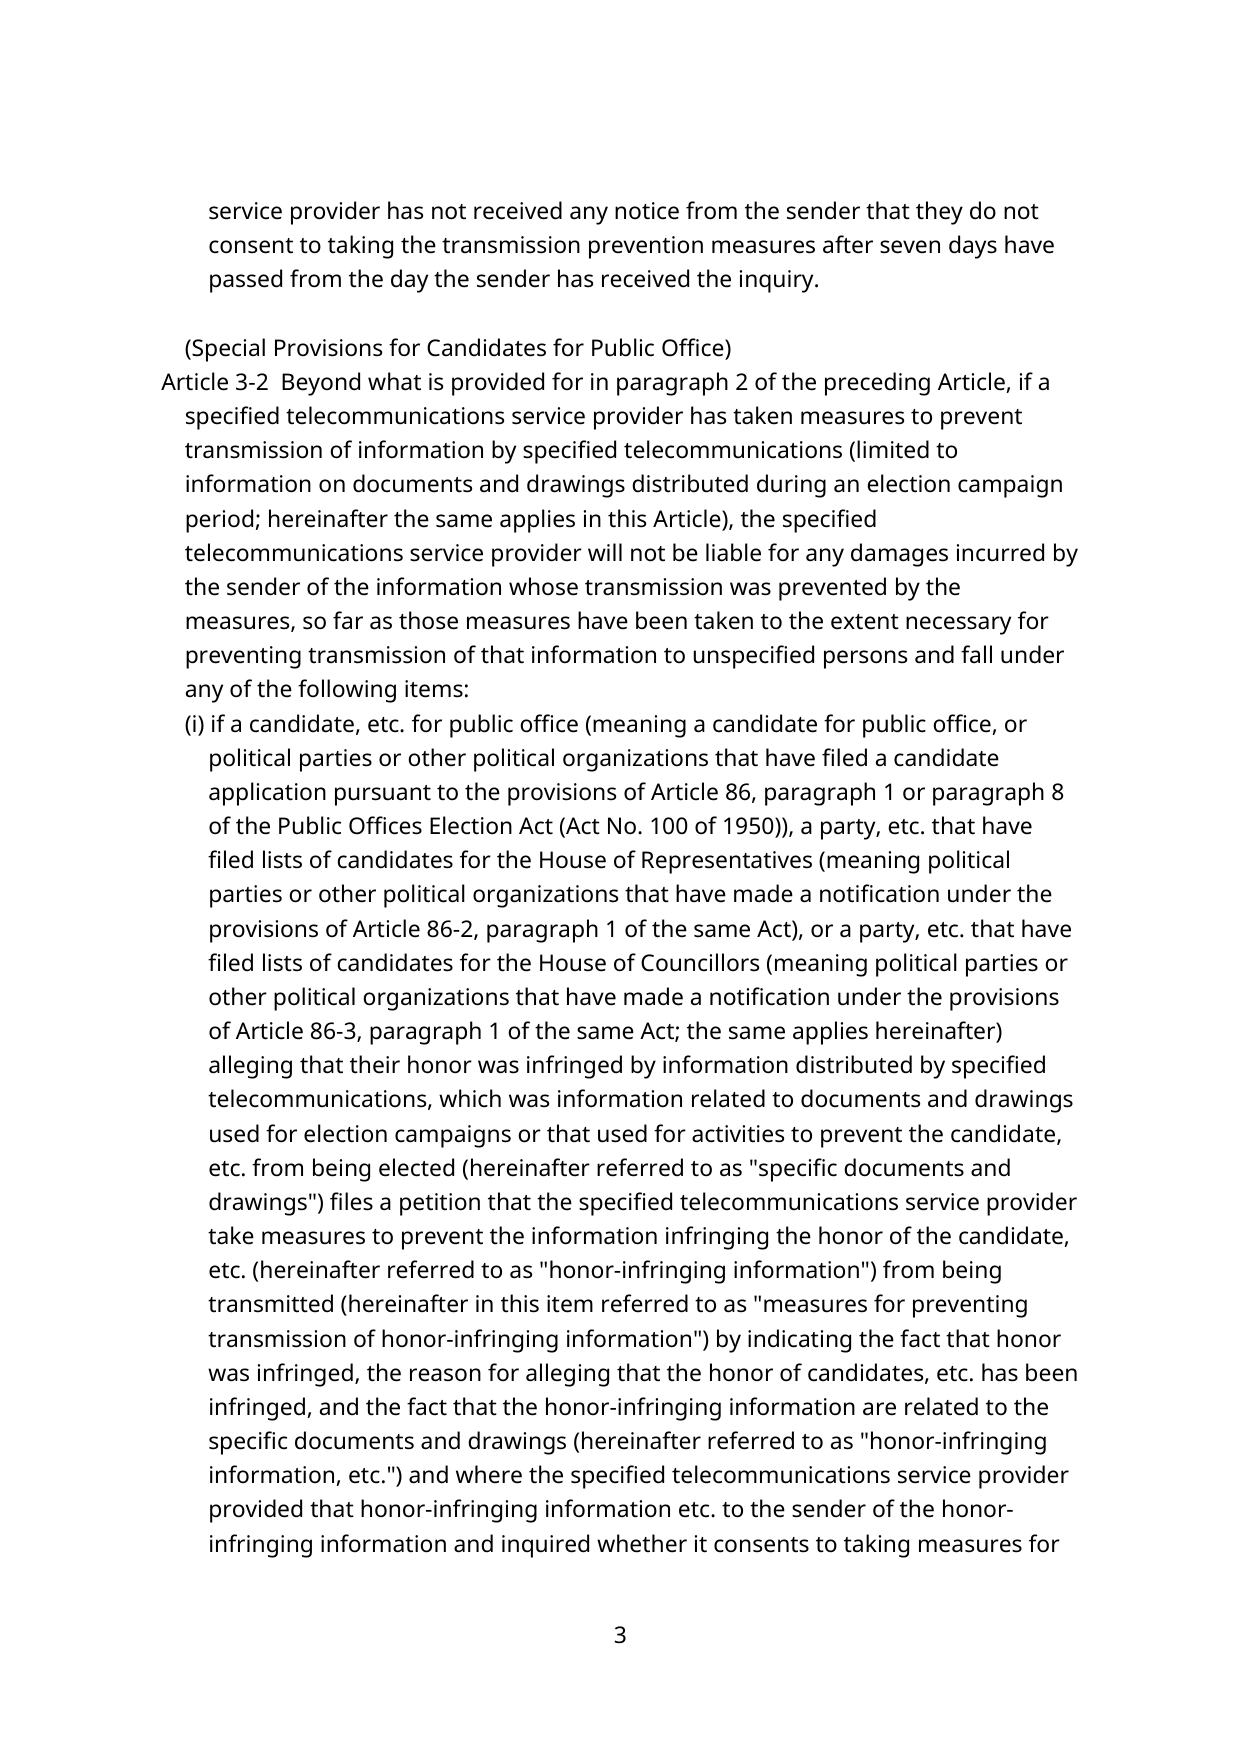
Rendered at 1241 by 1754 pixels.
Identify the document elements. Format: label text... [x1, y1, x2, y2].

text (Special Provisions for Candidates for Public Office) [184, 330, 1079, 364]
text Article 3-2 Beyond what is provided for in paragraph 2 of the preceding Article, if a specified telecommunications service provider has taken measures to prevent transmission of information by specified telecommunications (limited to information on documents and drawings distributed during an election campaign period; hereinafter the same applies in this Article), the specified telecommunications service provider will not be liable for any damages incurred by the sender of the information whose transmission was prevented by the measures, so far as those measures have been taken to the extent necessary for preventing transmission of that information to unspecified persons and fall under any of the following items: [161, 364, 1079, 706]
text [184, 194, 1079, 296]
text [184, 706, 1079, 1560]
